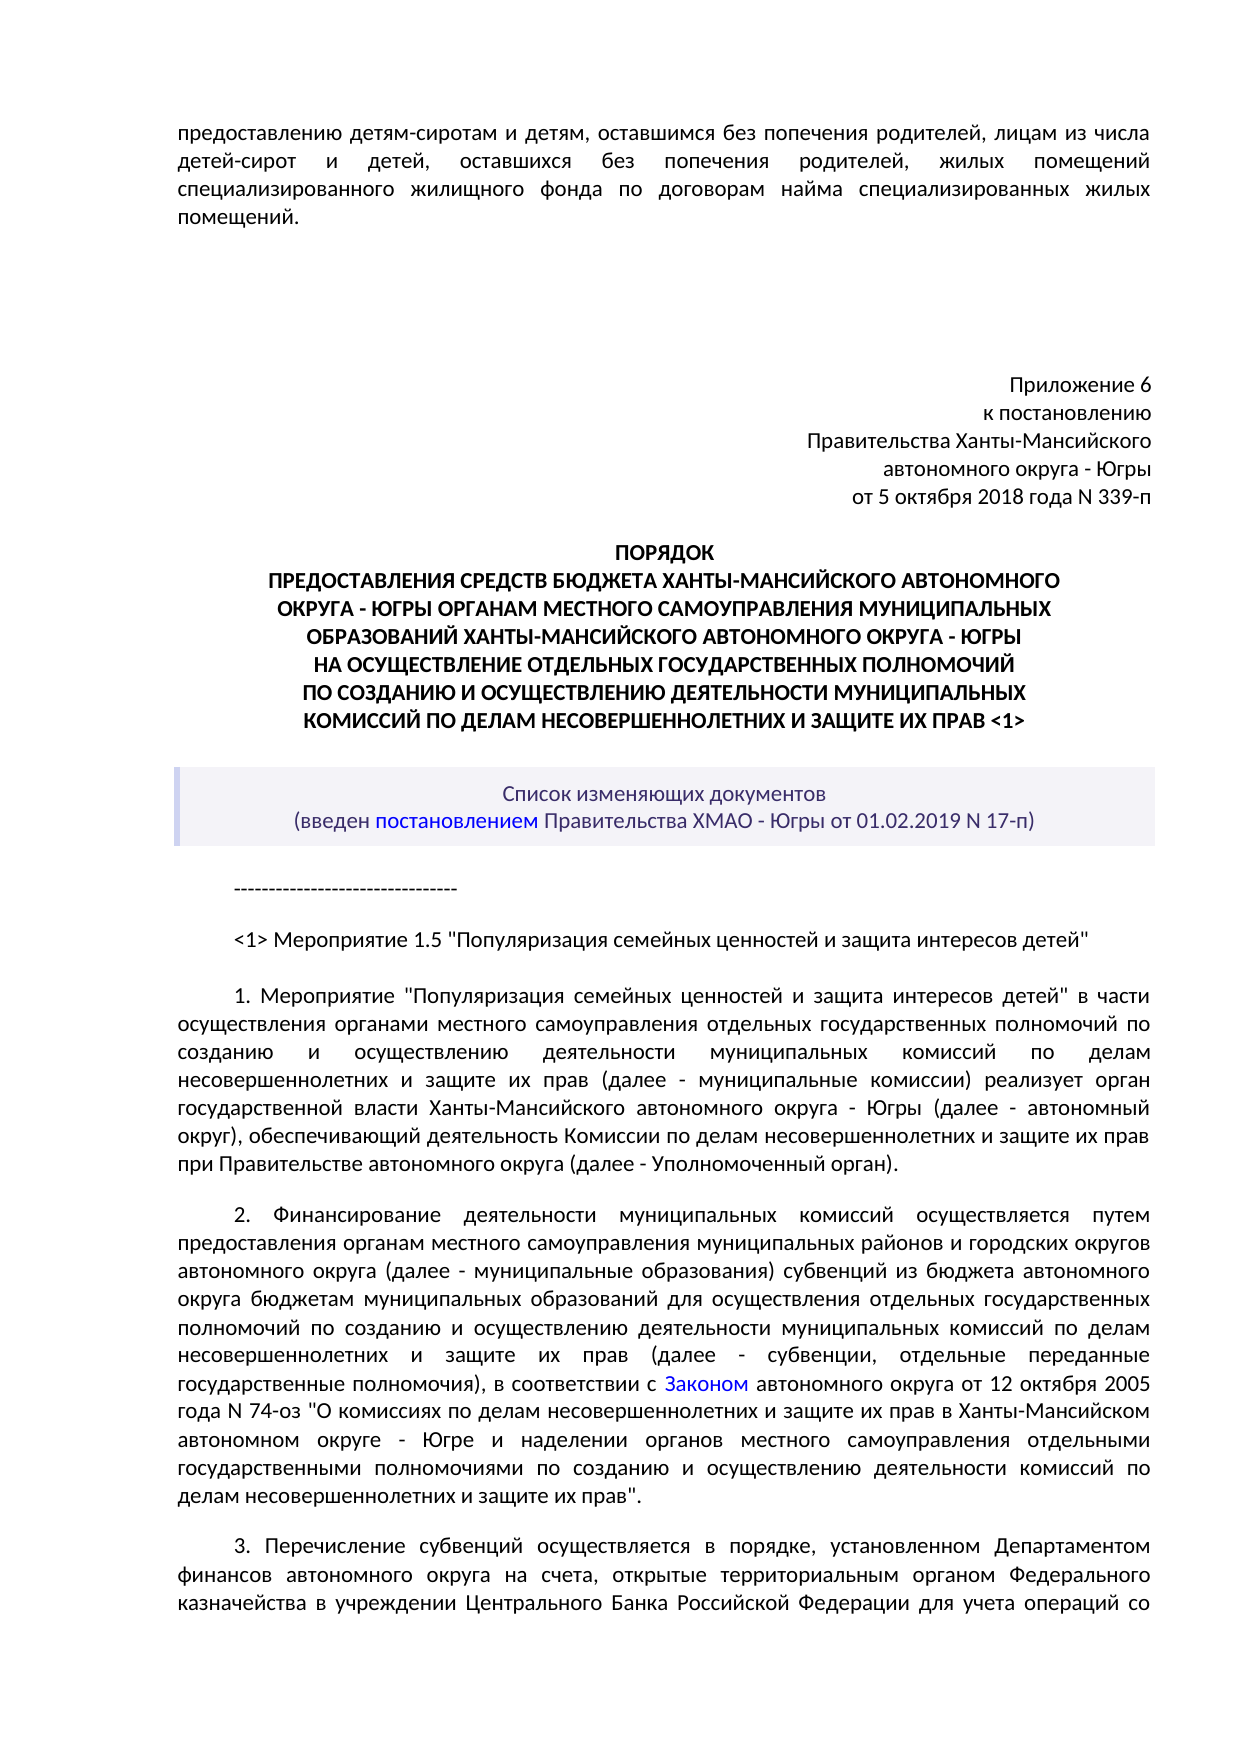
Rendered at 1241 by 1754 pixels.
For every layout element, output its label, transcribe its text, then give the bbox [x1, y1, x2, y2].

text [177, 118, 1152, 230]
text 2. Финансирование деятельности муниципальных комиссий осуществляется путем предоставления органам местного самоуправления муниципальных районов и городских округов автономного округа (далее - муниципальные образования) субвенций из бюджета автономного округа бюджетам муниципальных образований для осуществления отдельных государственных полномочий по созданию и осуществлению деятельности муниципальных комиссий по делам несовершеннолетних и защите их прав (далее - субвенции, отдельные переданные государственные полномочия), в соответствии с Законом автономного округа от 12 октября 2005 года N 74-оз "О комиссиях по делам несовершеннолетних и защите их прав в Ханты-Мансийском автономном округе - Югре и наделении органов местного самоуправления отдельными государственными полномочиями по созданию и осуществлению деятельности комиссий по делам несовершеннолетних и защите их прав". [177, 1201, 1152, 1509]
text Правительства Ханты-Мансийского [177, 426, 1152, 454]
text к постановлению [177, 398, 1152, 426]
title НА ОСУЩЕСТВЛЕНИЕ ОТДЕЛЬНЫХ ГОСУДАРСТВЕННЫХ ПОЛНОМОЧИЙ [177, 651, 1152, 678]
text 1. Мероприятие "Популяризация семейных ценностей и защита интересов детей" в части осуществления органами местного самоуправления отдельных государственных полномочий по созданию и осуществлению деятельности муниципальных комиссий по делам несовершеннолетних и защите их прав (далее - муниципальные комиссии) реализует орган государственной власти Ханты-Мансийского автономного округа - Югры (далее - автономный округ), обеспечивающий деятельность Комиссии по делам несовершеннолетних и защите их прав при Правительстве автономного округа (далее - Уполномоченный орган). [177, 981, 1152, 1178]
title ПРЕДОСТАВЛЕНИЯ СРЕДСТВ БЮДЖЕТА ХАНТЫ-МАНСИЙСКОГО АВТОНОМНОГО [177, 566, 1152, 594]
title ОБРАЗОВАНИЙ ХАНТЫ-МАНСИЙСКОГО АВТОНОМНОГО ОКРУГА - ЮГРЫ [177, 622, 1152, 651]
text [177, 1532, 1152, 1616]
text <1> Мероприятие 1.5 "Популяризация семейных ценностей и защита интересов детей" [177, 925, 1152, 953]
text автономного округа - Югры [177, 454, 1152, 482]
text от 5 октября 2018 года N 339-п [177, 482, 1152, 510]
title КОМИССИЙ ПО ДЕЛАМ НЕСОВЕРШЕННОЛЕТНИХ И ЗАЩИТЕ ИХ ПРАВ <1> [177, 707, 1152, 734]
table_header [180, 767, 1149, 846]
text -------------------------------- [177, 874, 1152, 902]
title ПОРЯДОК [177, 538, 1152, 566]
title ПО СОЗДАНИЮ И ОСУЩЕСТВЛЕНИЮ ДЕЯТЕЛЬНОСТИ МУНИЦИПАЛЬНЫХ [177, 678, 1152, 707]
text Приложение 6 [177, 370, 1152, 398]
title ОКРУГА - ЮГРЫ ОРГАНАМ МЕСТНОГО САМОУПРАВЛЕНИЯ МУНИЦИПАЛЬНЫХ [177, 594, 1152, 622]
